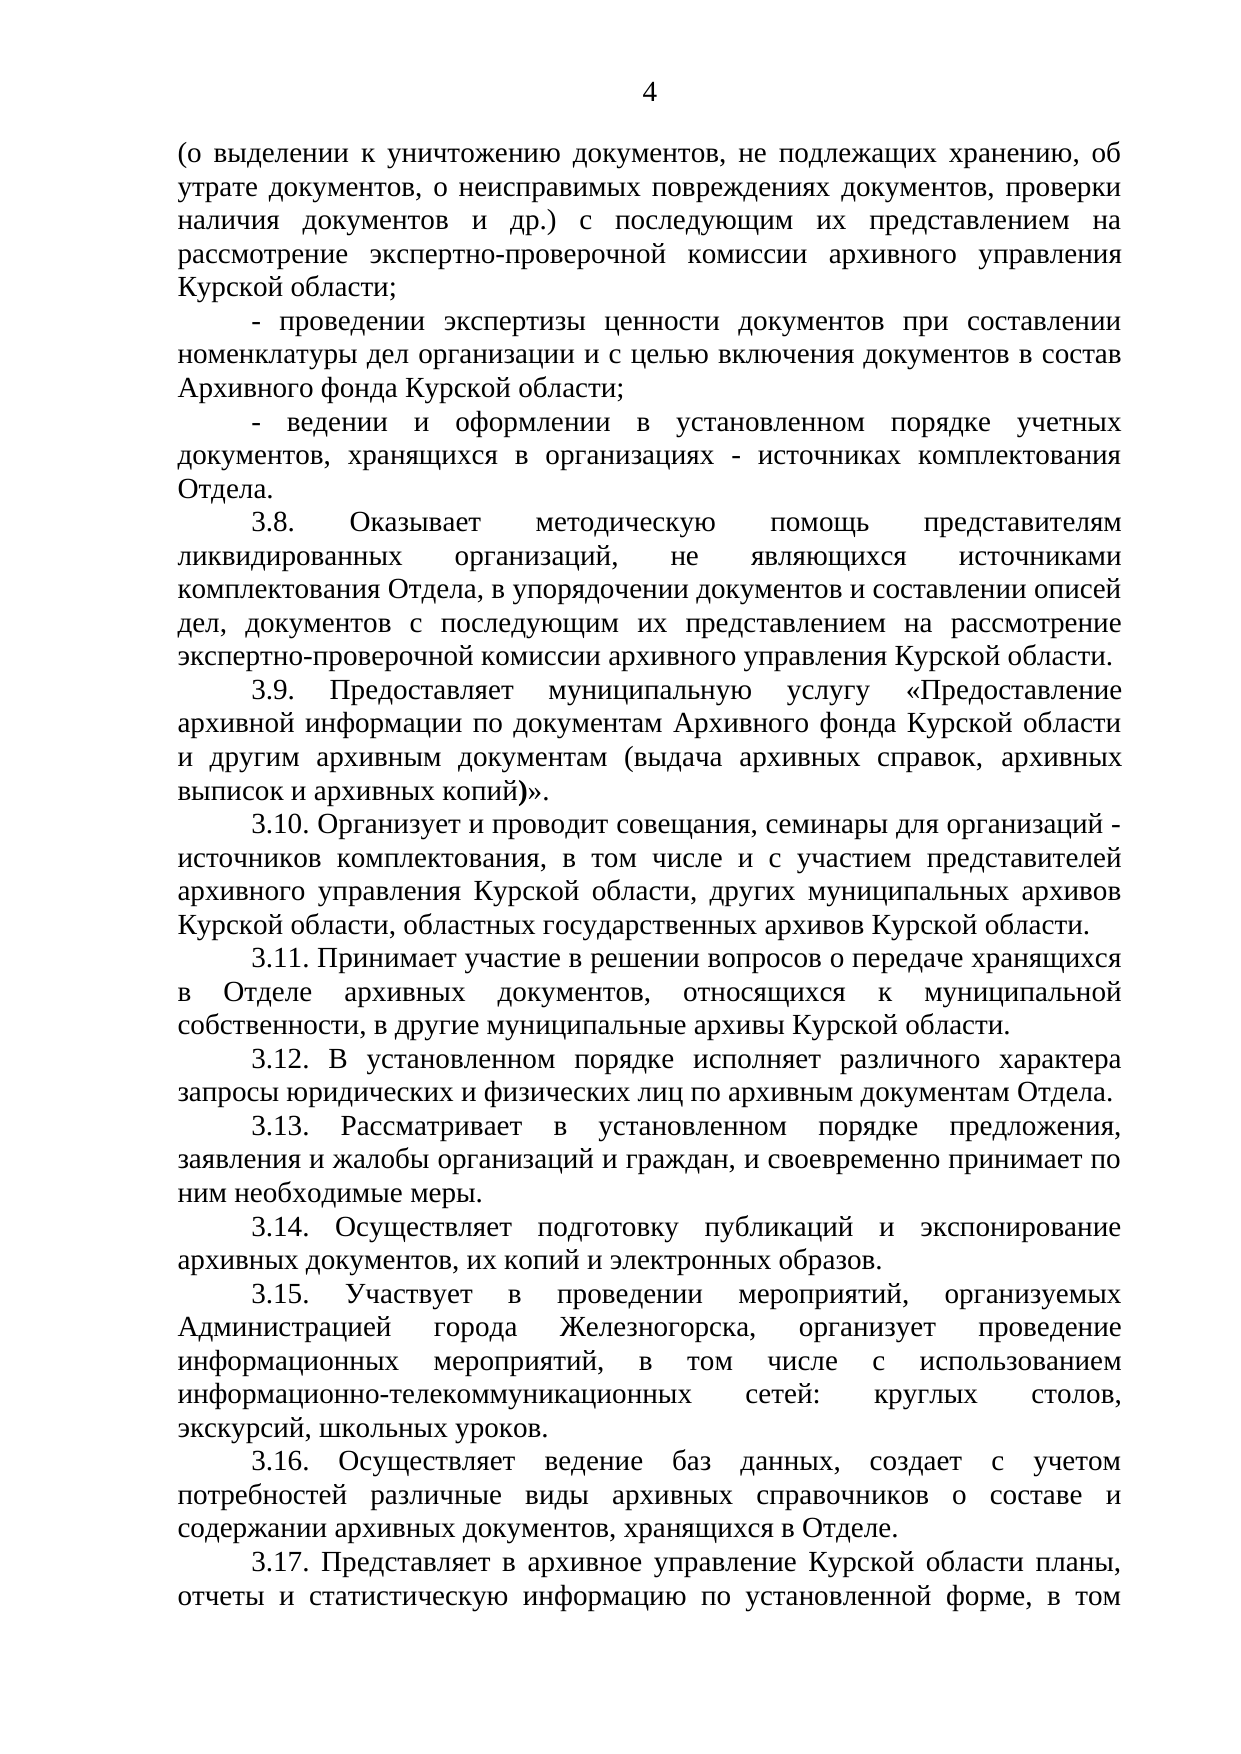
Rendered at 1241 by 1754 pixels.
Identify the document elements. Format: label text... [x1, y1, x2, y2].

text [177, 1544, 1122, 1611]
text 3.15. Участвует в проведении мероприятий, организуемых Администрацией города Железногорска, организует проведение информационных мероприятий, в том числе с использованием информационно-телекоммуникационных сетей: круглых столов, экскурсий, школьных уроков. [177, 1276, 1122, 1443]
text 3.8. Оказывает методическую помощь представителям ликвидированных организаций, не являющихся источниками комплектования Отдела, в упорядочении документов и составлении описей дел, документов с последующим их представлением на рассмотрение экспертно-проверочной комиссии архивного управления Курской области. [177, 504, 1122, 672]
text - проведении экспертизы ценности документов при составлении номенклатуры дел организации и с целью включения документов в состав Архивного фонда Курской области; [177, 303, 1122, 404]
text 3.14. Осуществляет подготовку публикаций и экспонирование архивных документов, их копий и электронных образов. [177, 1209, 1122, 1276]
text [177, 135, 1122, 303]
text 3.13. Рассматривает в установленном порядке предложения, заявления и жалобы организаций и граждан, и своевременно принимает по ним необходимые меры. [177, 1108, 1122, 1209]
text 3.11. Принимает участие в решении вопросов о передаче хранящихся в Отделе архивных документов, относящихся к муниципальной собственности, в другие муниципальные архивы Курской области. [177, 940, 1122, 1041]
text 3.9. Предоставляет муниципальную услугу «Предоставление архивной информации по документам Архивного фонда Курской области и другим архивным документам (выдача архивных справок, архивных выписок и архивных копий)». [177, 672, 1122, 806]
text 3.10. Организует и проводит совещания, семинары для организаций - источников комплектования, в том числе и с участием представителей архивного управления Курской области, других муниципальных архивов Курской области, областных государственных архивов Курской области. [177, 806, 1122, 940]
text 3.16. Осуществляет ведение баз данных, создает с учетом потребностей различные виды архивных справочников о составе и содержании архивных документов, хранящихся в Отделе. [177, 1443, 1122, 1544]
text - ведении и оформлении в установленном порядке учетных документов, хранящихся в организациях - источниках комплектования Отдела. [177, 404, 1122, 504]
text 3.12. В установленном порядке исполняет различного характера запросы юридических и физических лиц по архивным документам Отдела. [177, 1041, 1122, 1108]
